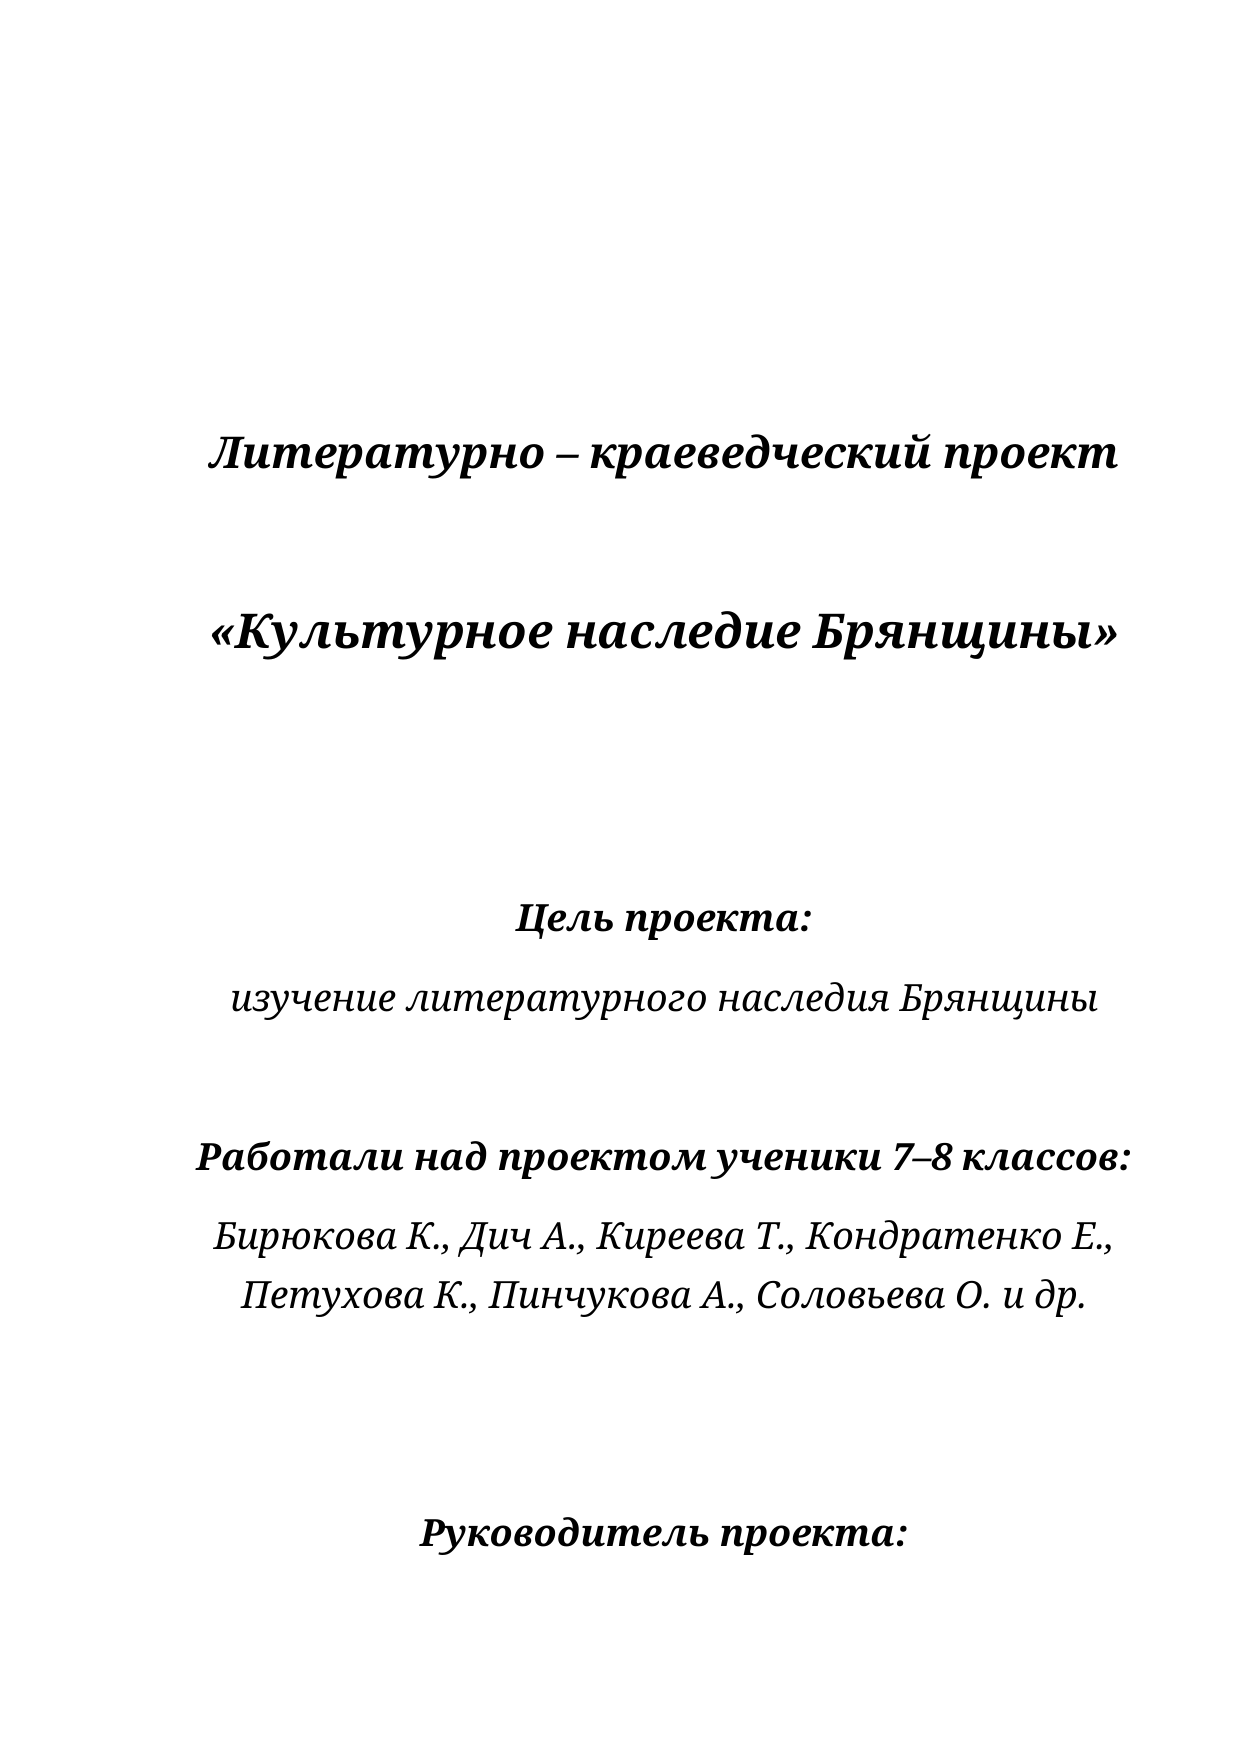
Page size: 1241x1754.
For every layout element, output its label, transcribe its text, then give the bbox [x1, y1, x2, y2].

text Литературно – краеведческий проект [177, 422, 1152, 481]
text Работали над проектом ученики 7–8 классов: [177, 1130, 1152, 1181]
text изучение литературного наследия Брянщины [177, 971, 1152, 1022]
text «Культурное наследие Брянщины» [177, 597, 1152, 662]
text Руководитель проекта: [177, 1506, 1152, 1557]
text Цель проекта: [177, 891, 1152, 942]
text Бирюкова К., Дич А., Киреева Т., Кондратенко Е., Петухова К., Пинчукова А., Соловьева О. и др. [177, 1209, 1152, 1319]
